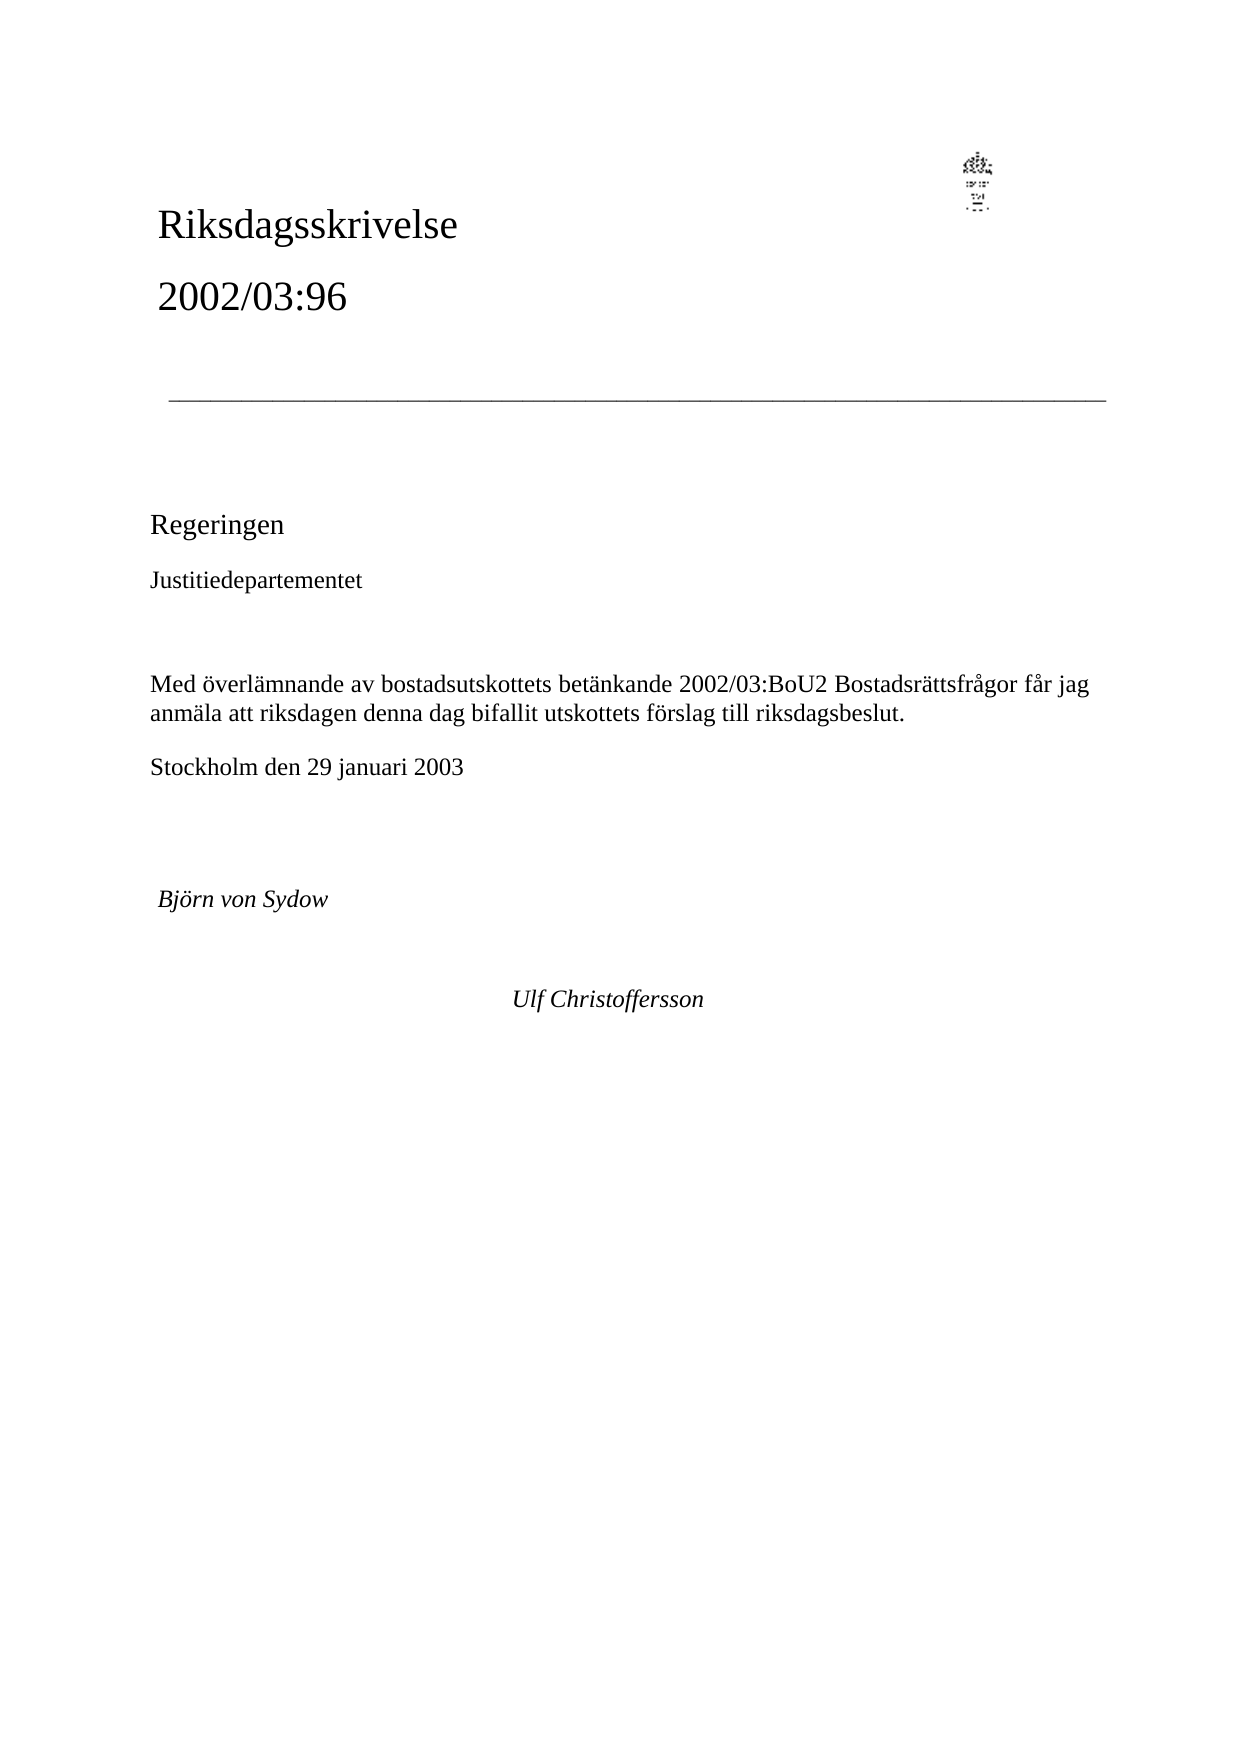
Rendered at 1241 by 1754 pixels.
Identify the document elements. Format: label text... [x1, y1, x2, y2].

table_header Björn von Sydow [150, 884, 504, 1033]
table_header Ulf Christoffersson [504, 884, 909, 1033]
table_header Riksdagsskrivelse 2002/03:96 [150, 150, 888, 387]
text Regeringen [150, 507, 1090, 541]
table_header [888, 150, 1124, 387]
text Justitiedepartementet [150, 566, 1090, 594]
text Med överlämnande av bostadsutskottets betänkande 2002/03:BoU2 Bostadsrättsfrågor får jag anmäla att riksdagen denna dag bifallit utskottets förslag till riksdagsbeslut. [150, 669, 1090, 727]
text Stockholm den 29 januari 2003 [150, 752, 1090, 781]
table_cell –––––––––––––––––––––––––––––––––––––––––––––––––––––––––––––––––––––––––––––––––––––––––– [150, 387, 1124, 432]
